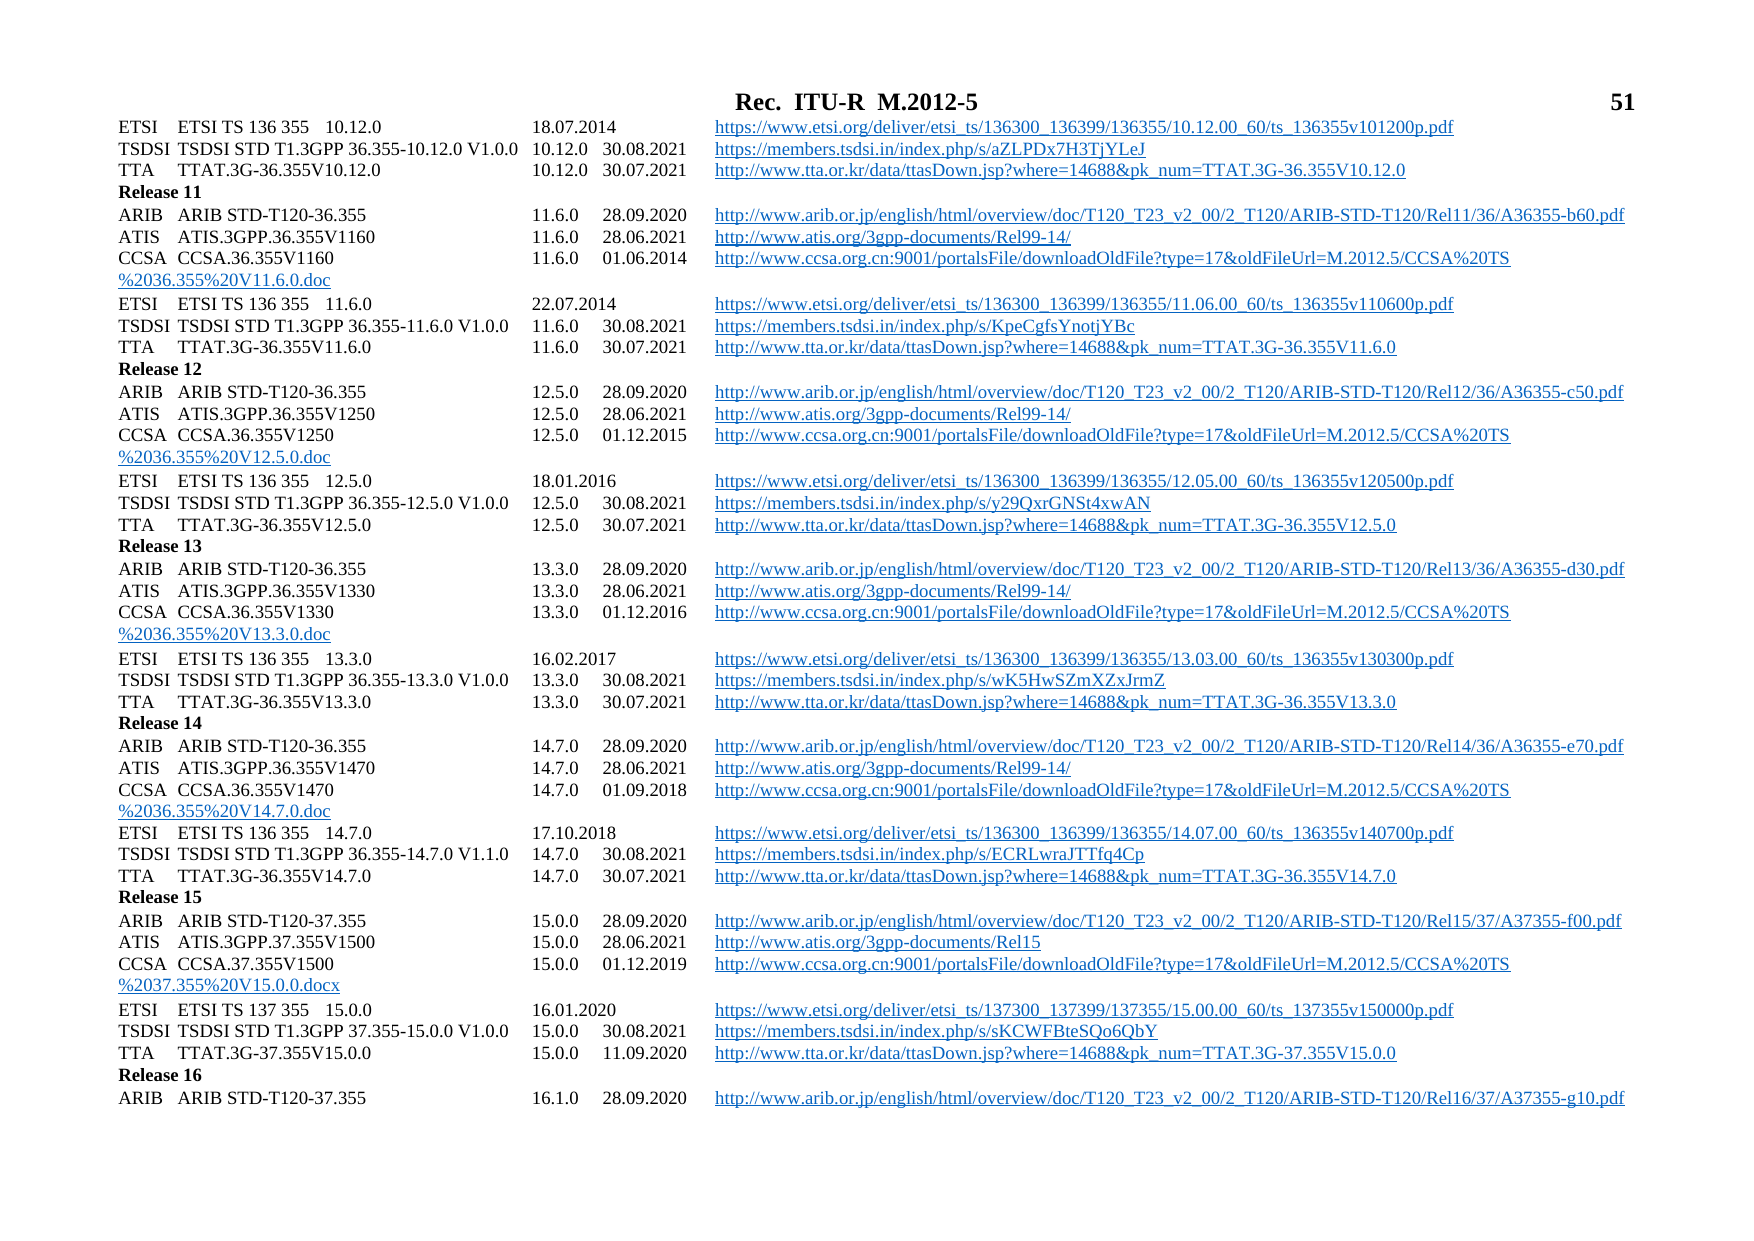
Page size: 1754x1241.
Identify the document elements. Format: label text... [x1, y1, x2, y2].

text TSDSI TSDSI STD T1.3GPP 36.355-10.12.0 V1.0.0 10.12.0 30.08.2021 https://members.tsdsi.in/index.php/s/aZLPDx7H3TjYLeJ [118, 138, 1636, 159]
text Release 12 [118, 358, 1636, 379]
text Release 15 [118, 886, 1636, 908]
text TTA TTAT.3G-36.355V12.5.0 12.5.0 30.07.2021 http://www.tta.or.kr/data/ttasDown.jsp?where=14688&pk_num=TTAT.3G-36.355V12.5.0 [118, 513, 1636, 535]
text CCSA CCSA.36.355V1250 12.5.0 01.12.2015 http://www.ccsa.org.cn:9001/portalsFile/downloadOldFile?type=17&oldFileUrl=M.2012.5/CCSA%20TS%2036.355%20V12.5.0.doc [118, 424, 1636, 467]
text ARIB ARIB STD-T120-36.355 13.3.0 28.09.2020 http://www.arib.or.jp/english/html/overview/doc/T120_T23_v2_00/2_T120/ARIB-STD-T120/Rel13/36/A36355-d30.pdf [118, 558, 1636, 580]
text TSDSI TSDSI STD T1.3GPP 36.355-12.5.0 V1.0.0 12.5.0 30.08.2021 https://members.tsdsi.in/index.php/s/y29QxrGNSt4xwAN [118, 492, 1636, 513]
text Release 11 [118, 181, 1636, 202]
text TSDSI TSDSI STD T1.3GPP 36.355-11.6.0 V1.0.0 11.6.0 30.08.2021 https://members.tsdsi.in/index.php/s/KpeCgfsYnotjYBc [118, 315, 1636, 336]
text Release 16 [118, 1063, 1636, 1085]
text Release 13 [118, 535, 1636, 557]
text ATIS ATIS.3GPP.36.355V1160 11.6.0 28.06.2021 http://www.atis.org/3gpp-documents/Rel99-14/ [118, 226, 1636, 247]
text ETSI ETSI TS 136 355 14.7.0 17.10.2018 https://www.etsi.org/deliver/etsi_ts/136300_136399/136355/14.07.00_60/ts_136355v140700p.pdf [118, 822, 1636, 843]
text CCSA CCSA.37.355V1500 15.0.0 01.12.2019 http://www.ccsa.org.cn:9001/portalsFile/downloadOldFile?type=17&oldFileUrl=M.2012.5/CCSA%20TS%2037.355%20V15.0.0.docx [118, 953, 1636, 996]
text CCSA CCSA.36.355V1160 11.6.0 01.06.2014 http://www.ccsa.org.cn:9001/portalsFile/downloadOldFile?type=17&oldFileUrl=M.2012.5/CCSA%20TS%2036.355%20V11.6.0.doc [118, 247, 1636, 290]
text ETSI ETSI TS 136 355 12.5.0 18.01.2016 https://www.etsi.org/deliver/etsi_ts/136300_136399/136355/12.05.00_60/ts_136355v120500p.pdf [118, 470, 1636, 492]
text ETSI ETSI TS 137 355 15.0.0 16.01.2020 https://www.etsi.org/deliver/etsi_ts/137300_137399/137355/15.00.00_60/ts_137355v150000p.pdf [118, 999, 1636, 1020]
text ARIB ARIB STD-T120-37.355 15.0.0 28.09.2020 http://www.arib.or.jp/english/html/overview/doc/T120_T23_v2_00/2_T120/ARIB-STD-T120/Rel15/37/A37355-f00.pdf [118, 909, 1636, 931]
text ETSI ETSI TS 136 355 13.3.0 16.02.2017 https://www.etsi.org/deliver/etsi_ts/136300_136399/136355/13.03.00_60/ts_136355v130300p.pdf [118, 647, 1636, 669]
text ARIB ARIB STD-T120-36.355 11.6.0 28.09.2020 http://www.arib.or.jp/english/html/overview/doc/T120_T23_v2_00/2_T120/ARIB-STD-T120/Rel11/36/A36355-b60.pdf [118, 204, 1636, 226]
text TSDSI TSDSI STD T1.3GPP 36.355-13.3.0 V1.0.0 13.3.0 30.08.2021 https://members.tsdsi.in/index.php/s/wK5HwSZmXZxJrmZ [118, 669, 1636, 691]
text ATIS ATIS.3GPP.36.355V1330 13.3.0 28.06.2021 http://www.atis.org/3gpp-documents/Rel99-14/ [118, 580, 1636, 601]
text TTA TTAT.3G-37.355V15.0.0 15.0.0 11.09.2020 http://www.tta.or.kr/data/ttasDown.jsp?where=14688&pk_num=TTAT.3G-37.355V15.0.0 [118, 1042, 1636, 1063]
text ATIS ATIS.3GPP.36.355V1250 12.5.0 28.06.2021 http://www.atis.org/3gpp-documents/Rel99-14/ [118, 403, 1636, 424]
text TTA TTAT.3G-36.355V13.3.0 13.3.0 30.07.2021 http://www.tta.or.kr/data/ttasDown.jsp?where=14688&pk_num=TTAT.3G-36.355V13.3.0 [118, 691, 1636, 712]
text TTA TTAT.3G-36.355V14.7.0 14.7.0 30.07.2021 http://www.tta.or.kr/data/ttasDown.jsp?where=14688&pk_num=TTAT.3G-36.355V14.7.0 [118, 865, 1636, 886]
text TSDSI TSDSI STD T1.3GPP 36.355-14.7.0 V1.1.0 14.7.0 30.08.2021 https://members.tsdsi.in/index.php/s/ECRLwraJTTfq4Cp [118, 843, 1636, 865]
text ARIB ARIB STD-T120-36.355 14.7.0 28.09.2020 http://www.arib.or.jp/english/html/overview/doc/T120_T23_v2_00/2_T120/ARIB-STD-T120/Rel14/36/A36355-e70.pdf [118, 735, 1636, 757]
text ATIS ATIS.3GPP.36.355V1470 14.7.0 28.06.2021 http://www.atis.org/3gpp-documents/Rel99-14/ [118, 757, 1636, 778]
text TTA TTAT.3G-36.355V10.12.0 10.12.0 30.07.2021 http://www.tta.or.kr/data/ttasDown.jsp?where=14688&pk_num=TTAT.3G-36.355V10.12.0 [118, 159, 1636, 181]
text TTA TTAT.3G-36.355V11.6.0 11.6.0 30.07.2021 http://www.tta.or.kr/data/ttasDown.jsp?where=14688&pk_num=TTAT.3G-36.355V11.6.0 [118, 336, 1636, 358]
text ETSI ETSI TS 136 355 11.6.0 22.07.2014 https://www.etsi.org/deliver/etsi_ts/136300_136399/136355/11.06.00_60/ts_136355v110600p.pdf [118, 293, 1636, 315]
text Release 14 [118, 712, 1636, 734]
text CCSA CCSA.36.355V1330 13.3.0 01.12.2016 http://www.ccsa.org.cn:9001/portalsFile/downloadOldFile?type=17&oldFileUrl=M.2012.5/CCSA%20TS%2036.355%20V13.3.0.doc [118, 601, 1636, 644]
text ARIB ARIB STD-T120-36.355 12.5.0 28.09.2020 http://www.arib.or.jp/english/html/overview/doc/T120_T23_v2_00/2_T120/ARIB-STD-T120/Rel12/36/A36355-c50.pdf [118, 381, 1636, 403]
text ARIB ARIB STD-T120-37.355 16.1.0 28.09.2020 http://www.arib.or.jp/english/html/overview/doc/T120_T23_v2_00/2_T120/ARIB-STD-T120/Rel16/37/A37355-g10.pdf [118, 1087, 1636, 1108]
text CCSA CCSA.36.355V1470 14.7.0 01.09.2018 http://www.ccsa.org.cn:9001/portalsFile/downloadOldFile?type=17&oldFileUrl=M.2012.5/CCSA%20TS%2036.355%20V14.7.0.doc [118, 778, 1636, 822]
text TSDSI TSDSI STD T1.3GPP 37.355-15.0.0 V1.0.0 15.0.0 30.08.2021 https://members.tsdsi.in/index.php/s/sKCWFBteSQo6QbY [118, 1020, 1636, 1042]
text ATIS ATIS.3GPP.37.355V1500 15.0.0 28.06.2021 http://www.atis.org/3gpp-documents/Rel15 [118, 931, 1636, 953]
text ETSI ETSI TS 136 355 10.12.0 18.07.2014 https://www.etsi.org/deliver/etsi_ts/136300_136399/136355/10.12.00_60/ts_136355v101200p.pdf [118, 116, 1636, 138]
